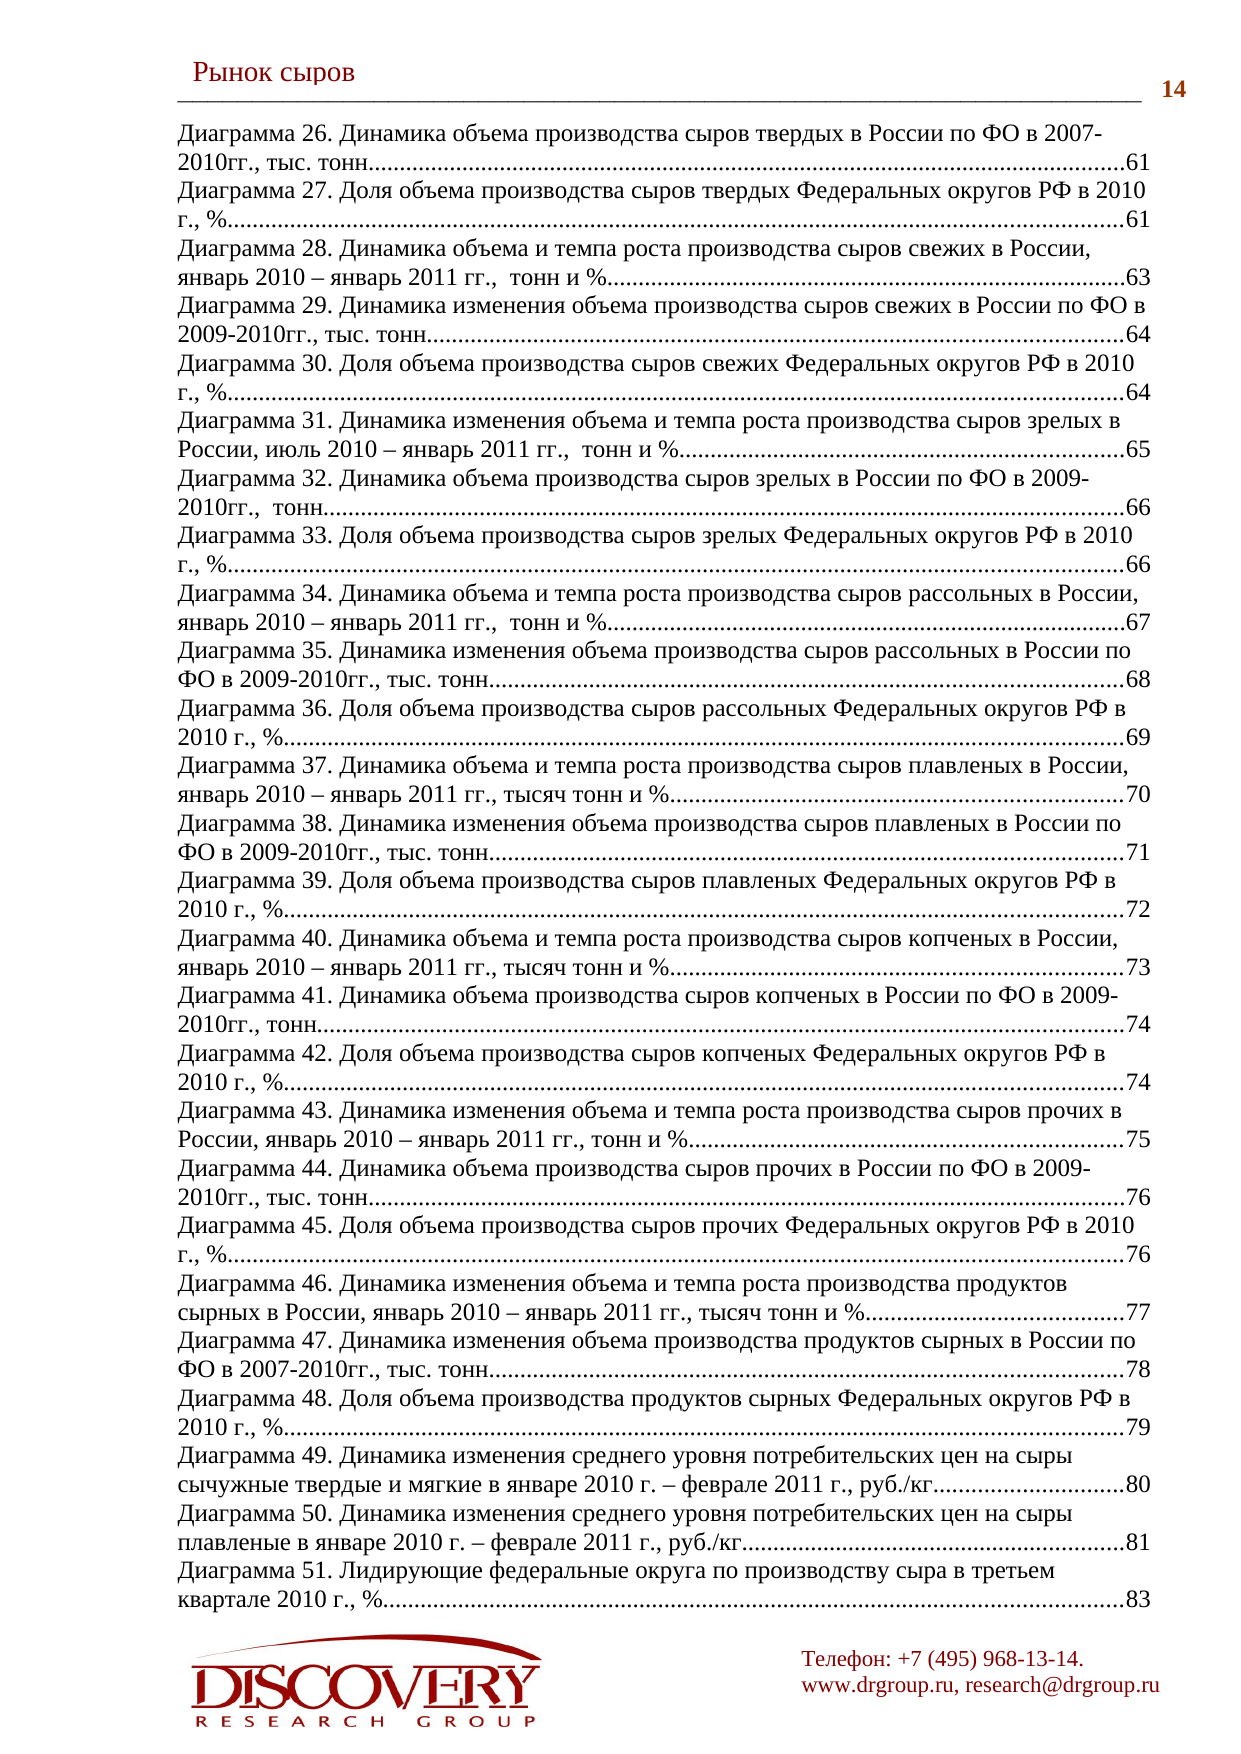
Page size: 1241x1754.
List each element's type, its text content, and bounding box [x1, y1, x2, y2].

text Диаграмма 43. Динамика изменения объема и темпа роста производства сыров прочих в России, январь 2010 – январь 2011 гг., тонн и % 75 [177, 1096, 1152, 1153]
text Диаграмма 38. Динамика изменения объема производства сыров плавленых в России по ФО в 2009-2010гг., тыс. тонн 71 [177, 808, 1152, 866]
text Диаграмма 26. Динамика объема производства сыров твердых в России по ФО в 2007-2010гг., тыс. тонн 61 [177, 118, 1152, 176]
text Диаграмма 41. Динамика объема производства сыров копченых в России по ФО в 2009-2010гг., тонн 74 [177, 981, 1152, 1038]
text Диаграмма 29. Динамика изменения объема производства сыров свежих в России по ФО в 2009-2010гг., тыс. тонн 64 [177, 291, 1152, 348]
text Диаграмма 46. Динамика изменения объема и темпа роста производства продуктов сырных в России, январь 2010 – январь 2011 гг., тысяч тонн и % 77 [177, 1268, 1152, 1326]
text Диаграмма 27. Доля объема производства сыров твердых Федеральных округов РФ в 2010 г., % 61 [177, 176, 1152, 233]
text Диаграмма 49. Динамика изменения среднего уровня потребительских цен на сыры сычужные твердые и мягкие в январе 2010 г. – феврале 2011 г., руб./кг 80 [177, 1441, 1152, 1498]
text Диаграмма 36. Доля объема производства сыров рассольных Федеральных округов РФ в 2010 г., % 69 [177, 693, 1152, 751]
text Диаграмма 48. Доля объема производства продуктов сырных Федеральных округов РФ в 2010 г., % 79 [177, 1383, 1152, 1441]
text Диаграмма 51. Лидирующие федеральные округа по производству сыра в третьем квартале 2010 г., % 83 [177, 1556, 1152, 1613]
text Диаграмма 50. Динамика изменения среднего уровня потребительских цен на сыры плавленые в январе 2010 г. – феврале 2011 г., руб./кг 81 [177, 1498, 1152, 1556]
text Диаграмма 33. Доля объема производства сыров зрелых Федеральных округов РФ в 2010 г., % 66 [177, 521, 1152, 578]
text Диаграмма 44. Динамика объема производства сыров прочих в России по ФО в 2009-2010гг., тыс. тонн 76 [177, 1153, 1152, 1211]
text Диаграмма 35. Динамика изменения объема производства сыров рассольных в России по ФО в 2009-2010гг., тыс. тонн 68 [177, 636, 1152, 693]
text Диаграмма 34. Динамика объема и темпа роста производства сыров рассольных в России, январь 2010 – январь 2011 гг., тонн и % 67 [177, 578, 1152, 636]
text Диаграмма 47. Динамика изменения объема производства продуктов сырных в России по ФО в 2007-2010гг., тыс. тонн 78 [177, 1326, 1152, 1383]
text Диаграмма 45. Доля объема производства сыров прочих Федеральных округов РФ в 2010 г., % 76 [177, 1211, 1152, 1268]
text Диаграмма 40. Динамика объема и темпа роста производства сыров копченых в России, январь 2010 – январь 2011 гг., тысяч тонн и % 73 [177, 923, 1152, 981]
text Диаграмма 37. Динамика объема и темпа роста производства сыров плавленых в России, январь 2010 – январь 2011 гг., тысяч тонн и % 70 [177, 751, 1152, 808]
text Диаграмма 28. Динамика объема и темпа роста производства сыров свежих в России, январь 2010 – январь 2011 гг., тонн и % 63 [177, 233, 1152, 291]
text Диаграмма 39. Доля объема производства сыров плавленых Федеральных округов РФ в 2010 г., % 72 [177, 866, 1152, 923]
text Диаграмма 42. Доля объема производства сыров копченых Федеральных округов РФ в 2010 г., % 74 [177, 1038, 1152, 1096]
text Диаграмма 32. Динамика объема производства сыров зрелых в России по ФО в 2009-2010гг., тонн 66 [177, 463, 1152, 521]
text Диаграмма 30. Доля объема производства сыров свежих Федеральных округов РФ в 2010 г., % 64 [177, 348, 1152, 406]
picture [177, 1629, 553, 1733]
text Диаграмма 31. Динамика изменения объема и темпа роста производства сыров зрелых в России, июль 2010 – январь 2011 гг., тонн и % 65 [177, 406, 1152, 463]
